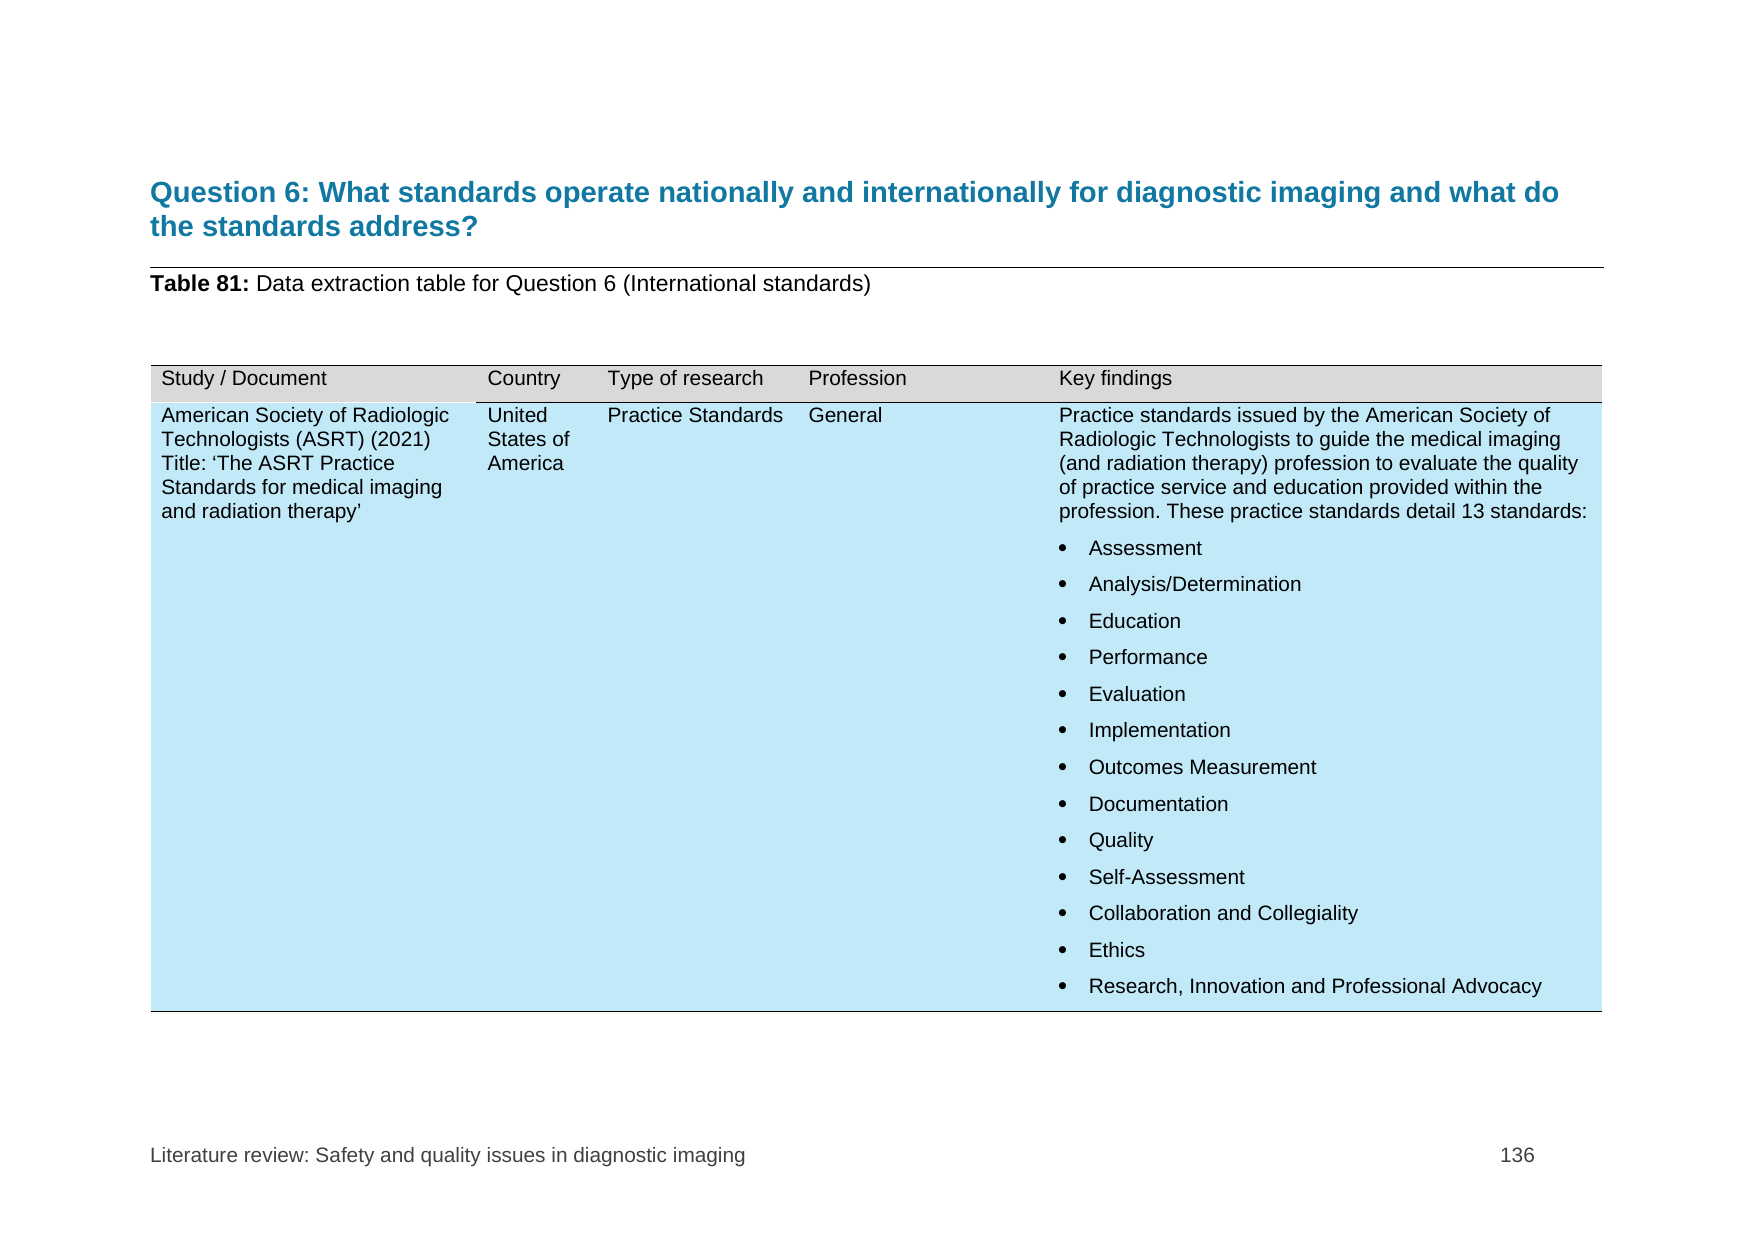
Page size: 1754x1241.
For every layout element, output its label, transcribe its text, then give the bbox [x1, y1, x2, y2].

table_header Type of research [596, 366, 797, 402]
table_cell Practice standards issued by the American Society of Radiologic Technologists to guide the medical imaging (and radiation therapy) profession to evaluate the quality of practice service and education provided within the profession. These practice standards detail 13 standards: Assessment Analysis/Determination Education Performance Evaluation Implementation Outcomes Measurement Documentation Quality Self-Assessment Collaboration and Collegiality Ethics Research, Innovation and Professional Advocacy [1048, 403, 1602, 1011]
table_cell General [797, 403, 1048, 1011]
table_header Profession [797, 366, 1048, 402]
table_cell United States of America [476, 403, 596, 1011]
table_cell Practice Standards [596, 403, 797, 1011]
table_cell American Society of Radiologic Technologists (ASRT) (2021) Title: ‘The ASRT Practice Standards for medical imaging and radiation therapy’ [151, 403, 476, 1011]
table_header Country [476, 366, 596, 402]
table_header Key findings [1048, 366, 1602, 402]
table_header Study / Document [151, 366, 476, 402]
subtitle Question 6: What standards operate nationally and internationally for diagnostic imaging and what do the standards address? [150, 175, 1604, 242]
